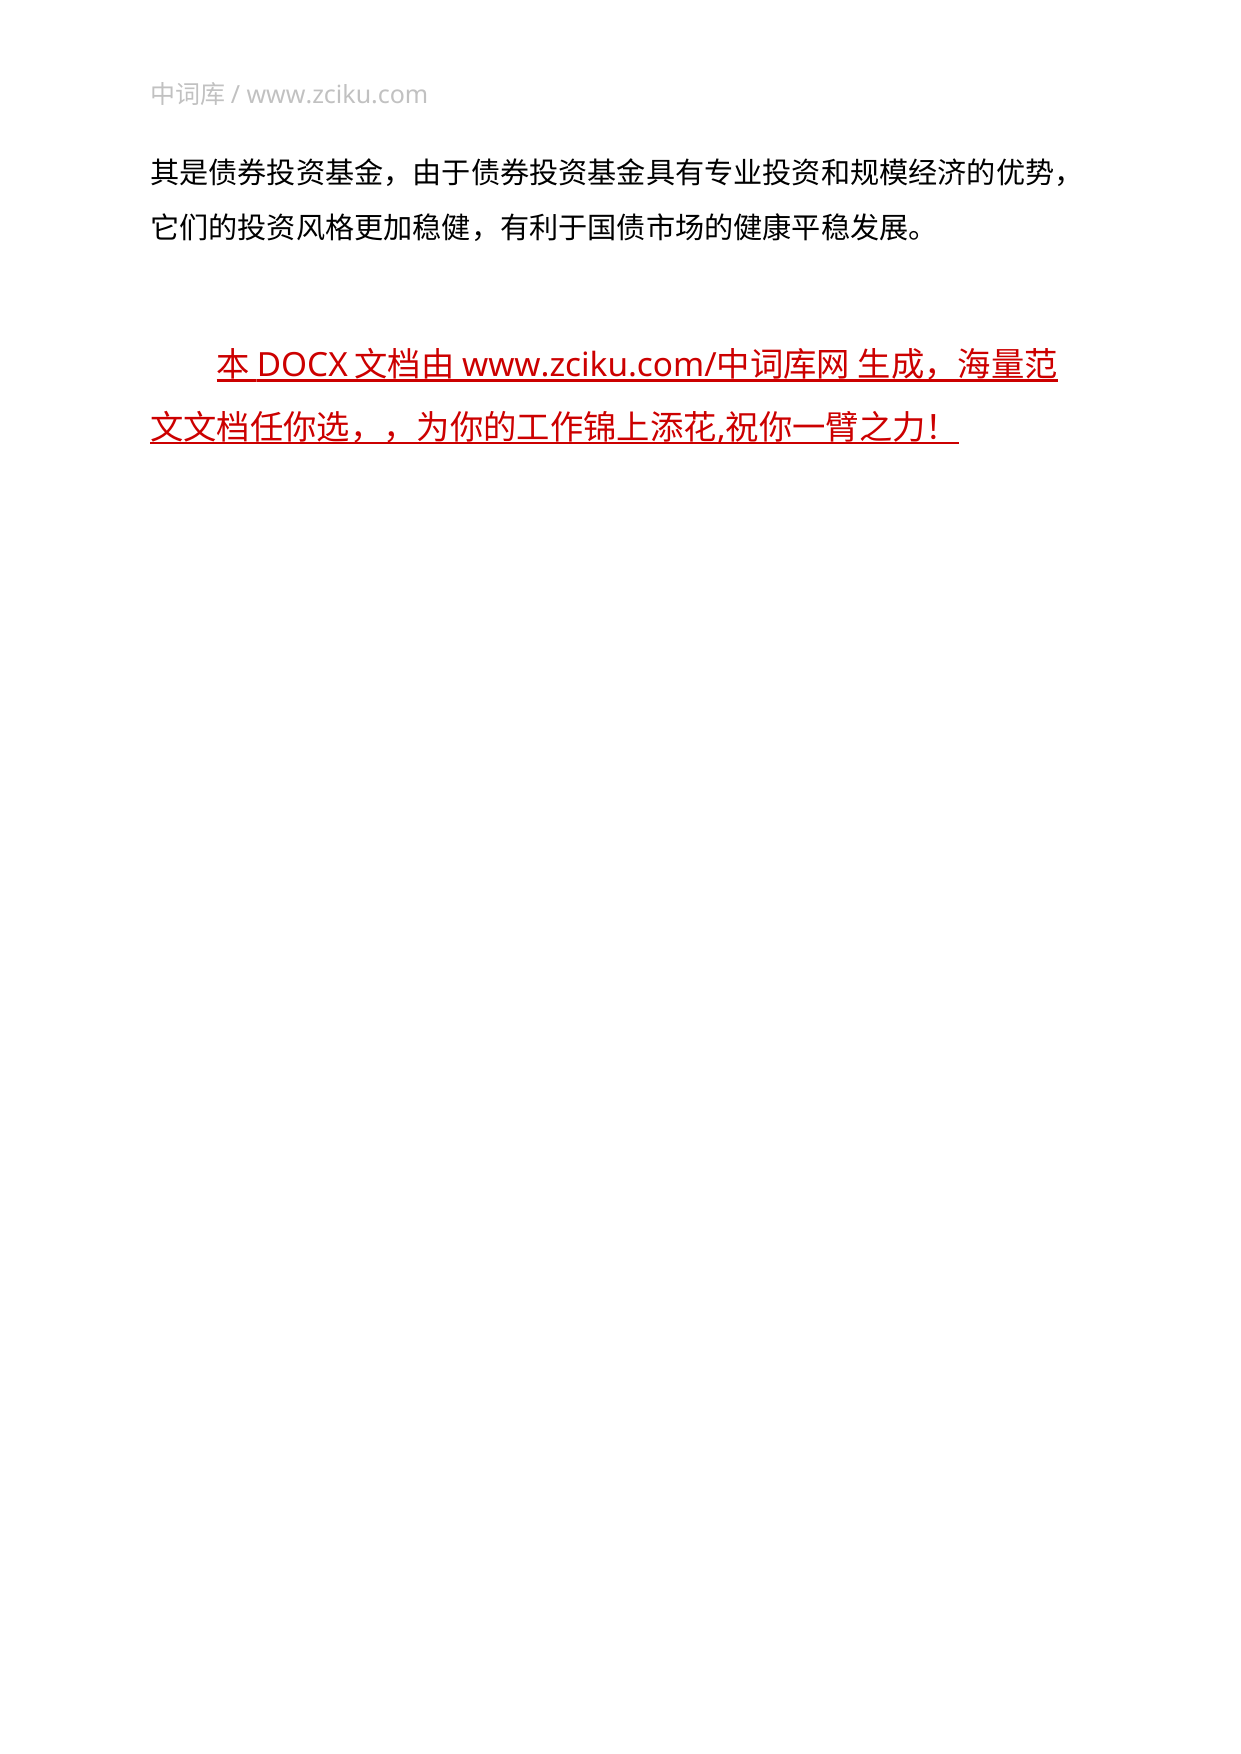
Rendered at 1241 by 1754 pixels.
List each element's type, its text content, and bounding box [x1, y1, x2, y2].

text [150, 150, 1090, 247]
text 本DOCX文档由 www.zciku.com/中词库网 生成，海量范文文档任你选，，为你的工作锦上添花,祝你一臂之力！ [150, 338, 1090, 449]
